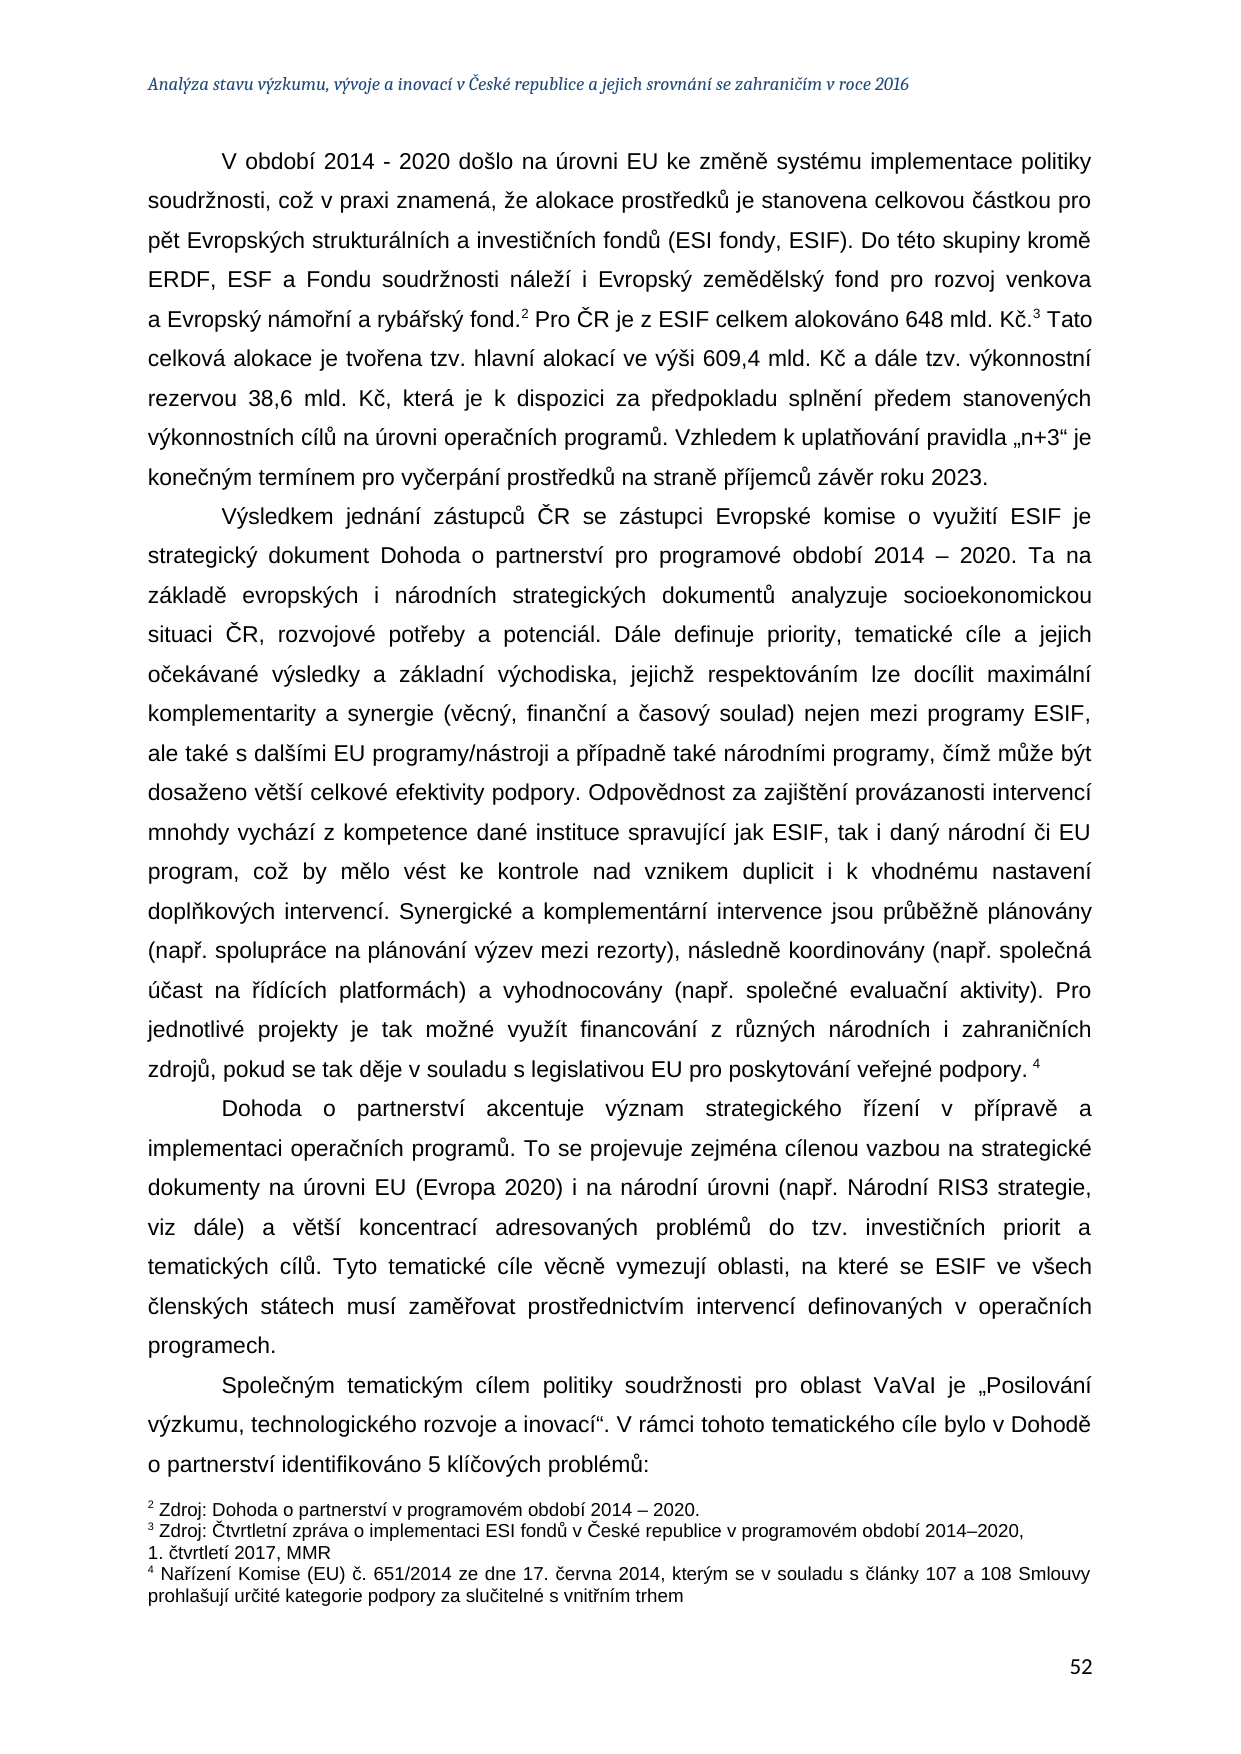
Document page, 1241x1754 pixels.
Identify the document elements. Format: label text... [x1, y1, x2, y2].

text Výsledkem jednání zástupců ČR se zástupci Evropské komise o využití ESIF je strategický dokument Dohoda o partnerství pro programové období 2014 – 2020. Ta na základě evropských i národních strategických dokumentů analyzuje socioekonomickou situaci ČR, rozvojové potřeby a potenciál. Dále definuje priority, tematické cíle a jejich očekávané výsledky a základní východiska, jejichž respektováním lze docílit maximální komplementarity a synergie (věcný, finanční a časový soulad) nejen mezi programy ESIF, ale také s dalšími EU programy/nástroji a případně také národními programy, čímž může být dosaženo větší celkové efektivity podpory. Odpovědnost za zajištění provázanosti intervencí mnohdy vychází z kompetence dané instituce spravující jak ESIF, tak i daný národní či EU program, což by mělo vést ke kontrole nad vznikem duplicit i k vhodnému nastavení doplňkových intervencí. Synergické a komplementární intervence jsou průběžně plánovány (např. spolupráce na plánování výzev mezi rezorty), následně koordinovány (např. společná účast na řídících platformách) a vyhodnocovány (např. společné evaluační aktivity). Pro jednotlivé projekty je tak možné využít financování z různých národních i zahraničních zdrojů, pokud se tak děje v souladu s legislativou EU pro poskytování veřejné podpory. [148, 503, 1092, 1082]
text V období 2014 - 2020 došlo na úrovni EU ke změně systému implementace politiky soudržnosti, což v praxi znamená, že alokace prostředků je stanovena celkovou částkou pro pět Evropských strukturálních a investičních fondů (ESI fondy, ESIF). Do této skupiny kromě ERDF, ESF a Fondu soudržnosti náleží i Evropský zemědělský fond pro rozvoj venkova a Evropský námořní a rybářský fond. Pro ČR je z ESIF celkem alokováno 648 mld. Kč. Tato celková alokace je tvořena tzv. hlavní alokací ve výši 609,4 mld. Kč a dále tzv. výkonnostní rezervou 38,6 mld. Kč, která je k dispozici za předpokladu splnění předem stanovených výkonnostních cílů na úrovni operačních programů. Vzhledem k uplatňování pravidla „n+3“ je konečným termínem pro vyčerpání prostředků na straně příjemců závěr roku 2023. [148, 148, 1092, 490]
text Dohoda o partnerství akcentuje význam strategického řízení v přípravě a implementaci operačních programů. To se projevuje zejména cílenou vazbou na strategické dokumenty na úrovni EU (Evropa 2020) i na národní úrovni (např. Národní RIS3 strategie, viz dále) a větší koncentrací adresovaných problémů do tzv. investičních priorit a tematických cílů. Tyto tematické cíle věcně vymezují oblasti, na které se ESIF ve všech členských státech musí zaměřovat prostřednictvím intervencí definovaných v operačních programech. [148, 1095, 1092, 1358]
text Společným tematickým cílem politiky soudržnosti pro oblast VaVaI je „Posilování výzkumu, technologického rozvoje a inovací“. V rámci tohoto tematického cíle bylo v Dohodě o partnerství identifikováno 5 klíčových problémů: [148, 1372, 1092, 1477]
